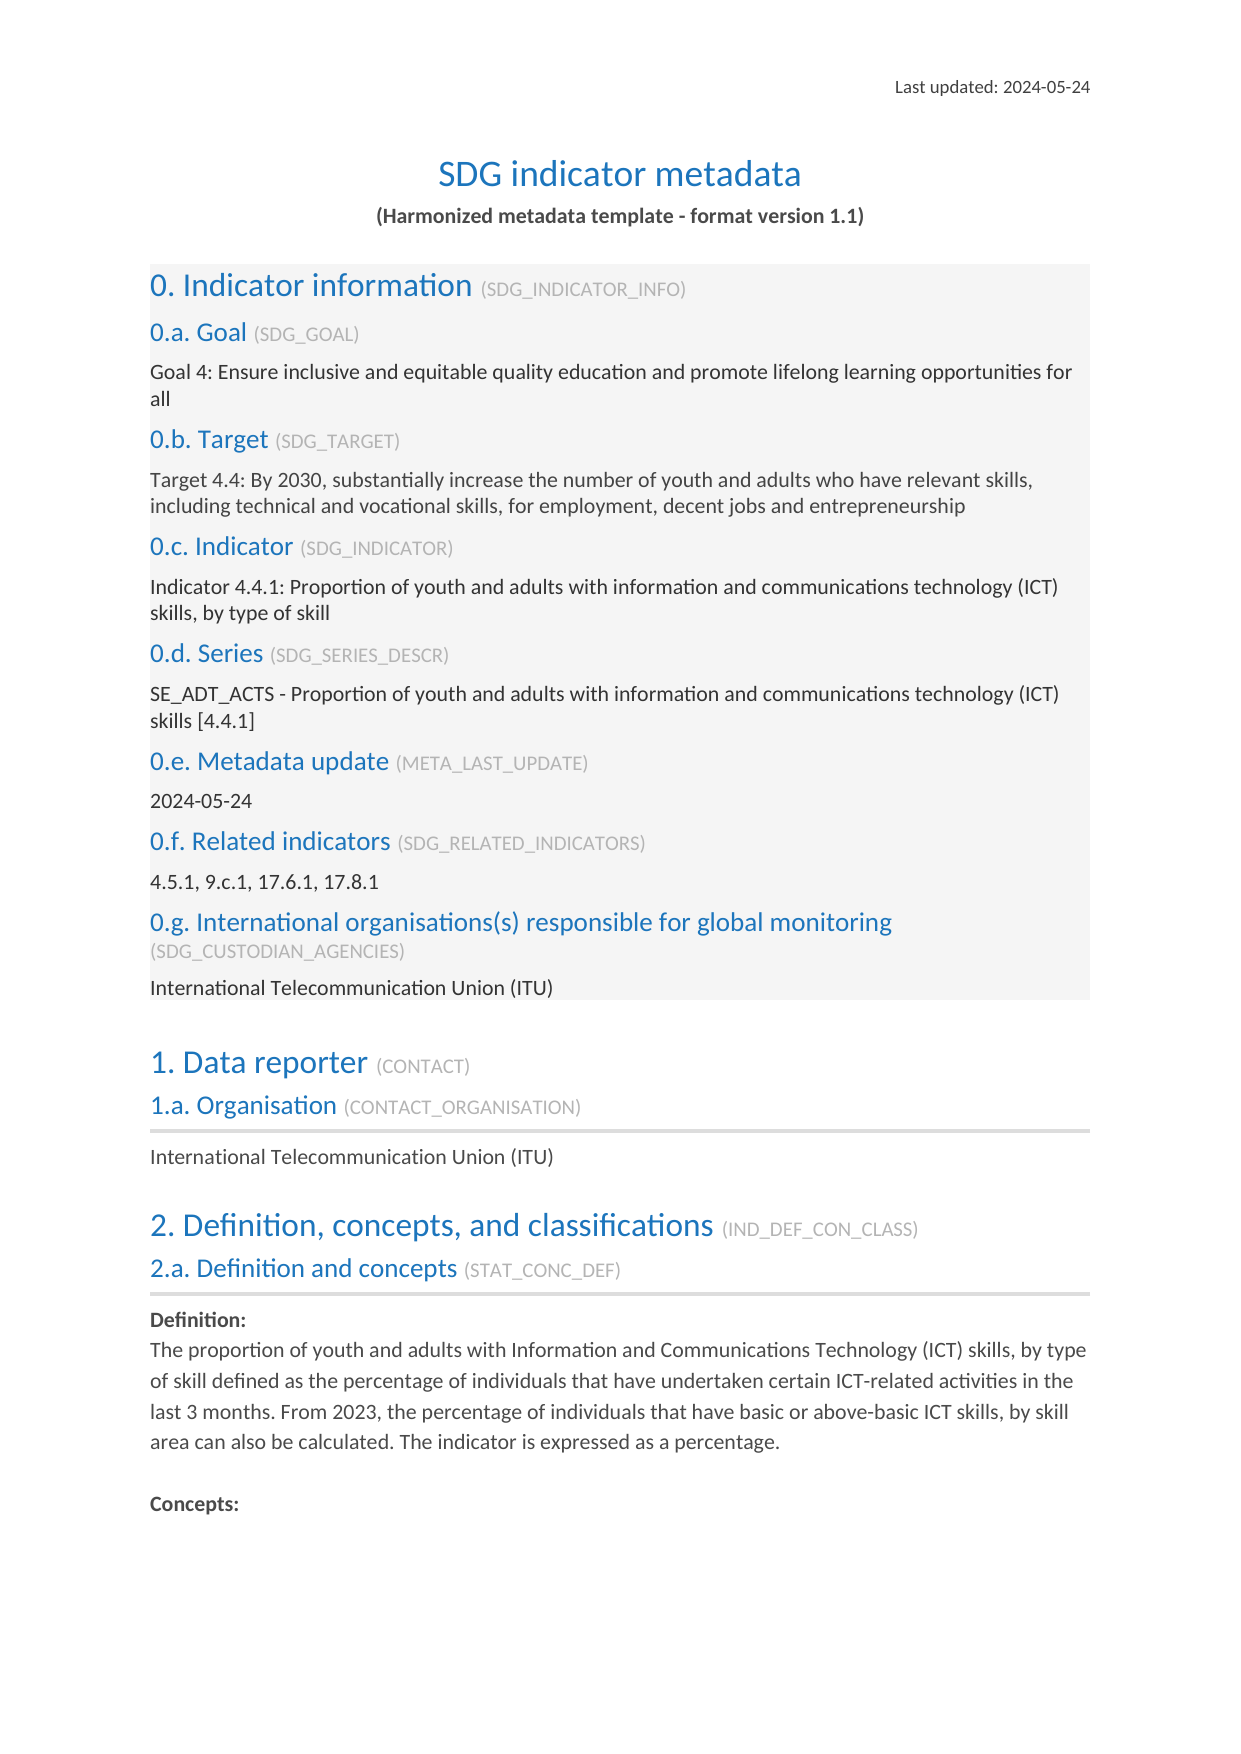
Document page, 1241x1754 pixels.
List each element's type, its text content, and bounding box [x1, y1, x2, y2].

text The proportion of youth and adults with Information and Communications Technology (ICT) skills, by type of skill defined as the percentage of individuals that have undertaken certain ICT-related activities in the last 3 months. From 2023, the percentage of individuals that have basic or above-basic ICT skills, by skill area can also be calculated. The indicator is expressed as a percentage. [150, 1337, 1090, 1486]
text 0. Indicator information (SDG_INDICATOR_INFO) [150, 264, 1090, 305]
text Concepts: [150, 1490, 1090, 1516]
text 2.a. Definition and concepts (STAT_CONC_DEF) [150, 1251, 1090, 1292]
text 0.d. Series (SDG_SERIES_DESCR) [150, 637, 1090, 670]
text 1. Data reporter (CONTACT) [150, 1041, 1090, 1082]
text SDG indicator metadata [150, 150, 1090, 196]
text (Harmonized metadata template - format version 1.1) [150, 203, 1090, 229]
text 0.e. Metadata update (META_LAST_UPDATE) [150, 744, 1090, 777]
text 0.f. Related indicators (SDG_RELATED_INDICATORS) [150, 824, 1090, 857]
text 4.5.1, 9.c.1, 17.6.1, 17.8.1 [150, 868, 1090, 894]
text 2. Definition, concepts, and classifications (IND_DEF_CON_CLASS) [150, 1204, 1090, 1245]
text International Telecommunication Union (ITU) [150, 1143, 1090, 1170]
text Indicator 4.4.1: Proportion of youth and adults with information and communications technology (ICT) skills, by type of skill [150, 573, 1090, 626]
text Goal 4: Ensure inclusive and equitable quality education and promote lifelong learning opportunities for all [150, 358, 1090, 412]
text 0.b. Target (SDG_TARGET) [150, 422, 1090, 455]
text 0.c. Indicator (SDG_INDICATOR) [150, 529, 1090, 562]
text 0.a. Goal (SDG_GOAL) [150, 315, 1090, 348]
text 0.g. International organisations(s) responsible for global monitoring (SDG_CUSTODIAN_AGENCIES) [150, 905, 1090, 963]
text 1.a. Organisation (CONTACT_ORGANISATION) [150, 1088, 1090, 1129]
text International Telecommunication Union (ITU) [150, 974, 1090, 1000]
text Definition: [150, 1306, 1090, 1333]
text Target 4.4: By 2030, substantially increase the number of youth and adults who have relevant skills, including technical and vocational skills, for employment, decent jobs and entrepreneurship [150, 466, 1090, 519]
text SE_ADT_ACTS - Proportion of youth and adults with information and communications technology (ICT) skills [4.4.1] [255, 680, 1090, 733]
